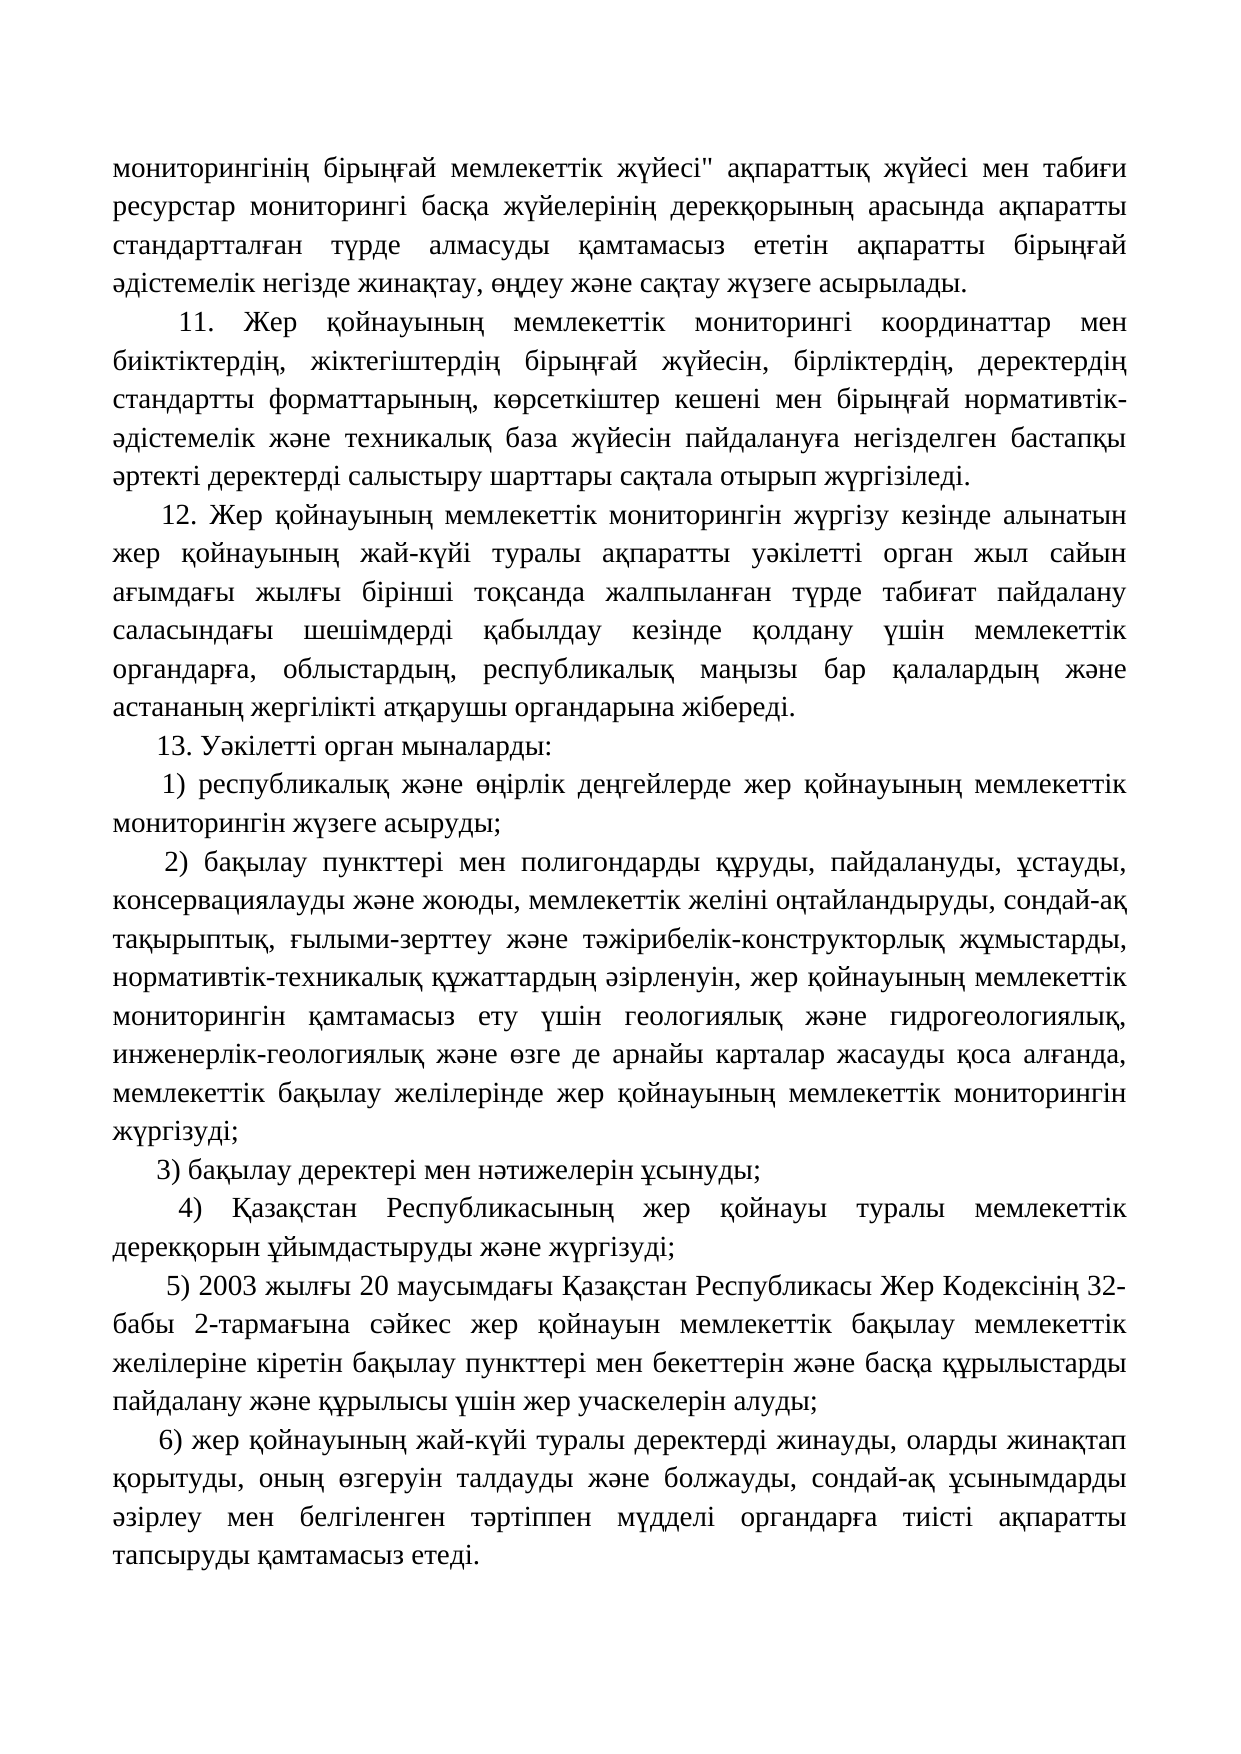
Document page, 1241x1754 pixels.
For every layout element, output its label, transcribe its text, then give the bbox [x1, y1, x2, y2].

text 3) бақылау деректері мен нәтижелерін ұсынуды; [112, 1152, 1128, 1186]
text 2) бақылау пункттері мен полигондарды құруды, пайдалануды, ұстауды, консервациялауды және жоюды, мемлекеттік желіні оңтайландыруды, сондай-ақ тақырыптық, ғылыми-зерттеу және тәжірибелік-конструкторлық жұмыстарды, нормативтік-техникалық құжаттардың әзірленуін, жер қойнауының мемлекеттік мониторингін қамтамасыз ету үшін геологиялық және гидрогеологиялық, инженерлік-геологиялық және өзге де арнайы карталар жасауды қоса алғанда, мемлекеттік бақылау желілерінде жер қойнауының мемлекеттік мониторингін жүргізуді; [112, 844, 1128, 1147]
text 6) жер қойнауының жай-күйі туралы деректерді жинауды, оларды жинақтап қорытуды, оның өзгеруін талдауды және болжауды, сондай-ақ ұсынымдарды әзірлеу мен белгіленген тәртіппен мүдделі органдарға тиісті ақпаратты тапсыруды қамтамасыз етеді. [112, 1422, 1128, 1571]
text 5) 2003 жылғы 20 маусымдағы Қазақстан Республикасы Жер Кодексінің 32-бабы 2-тармағына сәйкес жер қойнауын мемлекеттік бақылау мемлекеттік желілеріне кіретін бақылау пункттері мен бекеттерін және басқа құрылыстарды пайдалану және құрылысы үшін жер учаскелерін алуды; [112, 1268, 1128, 1417]
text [112, 150, 1128, 299]
text 1) республикалық және өңірлік деңгейлерде жер қойнауының мемлекеттік мониторингін жүзеге асыруды; [112, 767, 1128, 839]
text 11. Жер қойнауының мемлекеттік мониторингі координаттар мен биіктіктердің, жіктегіштердің бірыңғай жүйесін, бірліктердің, деректердің стандартты форматтарының, көрсеткіштер кешені мен бірыңғай нормативтік-әдістемелік және техникалық база жүйесін пайдалануға негізделген бастапқы әртекті деректерді салыстыру шарттары сақтала отырып жүргізіледі. [112, 304, 1128, 492]
text 4) Қазақстан Республикасының жер қойнауы туралы мемлекеттік дерекқорын ұйымдастыруды және жүргізуді; [112, 1191, 1128, 1263]
text 13. Уәкілетті орган мыналарды: [112, 728, 1128, 762]
text 12. Жер қойнауының мемлекеттік мониторингін жүргізу кезінде алынатын жер қойнауының жай-күйі туралы ақпаратты уәкілетті орган жыл сайын ағымдағы жылғы бірінші тоқсанда жалпыланған түрде табиғат пайдалану саласындағы шешімдерді қабылдау кезінде қолдану үшін мемлекеттік органдарға, облыстардың, республикалық маңызы бар қалалардың және астананың жергілікті атқарушы органдарына жібереді. [112, 497, 1128, 723]
